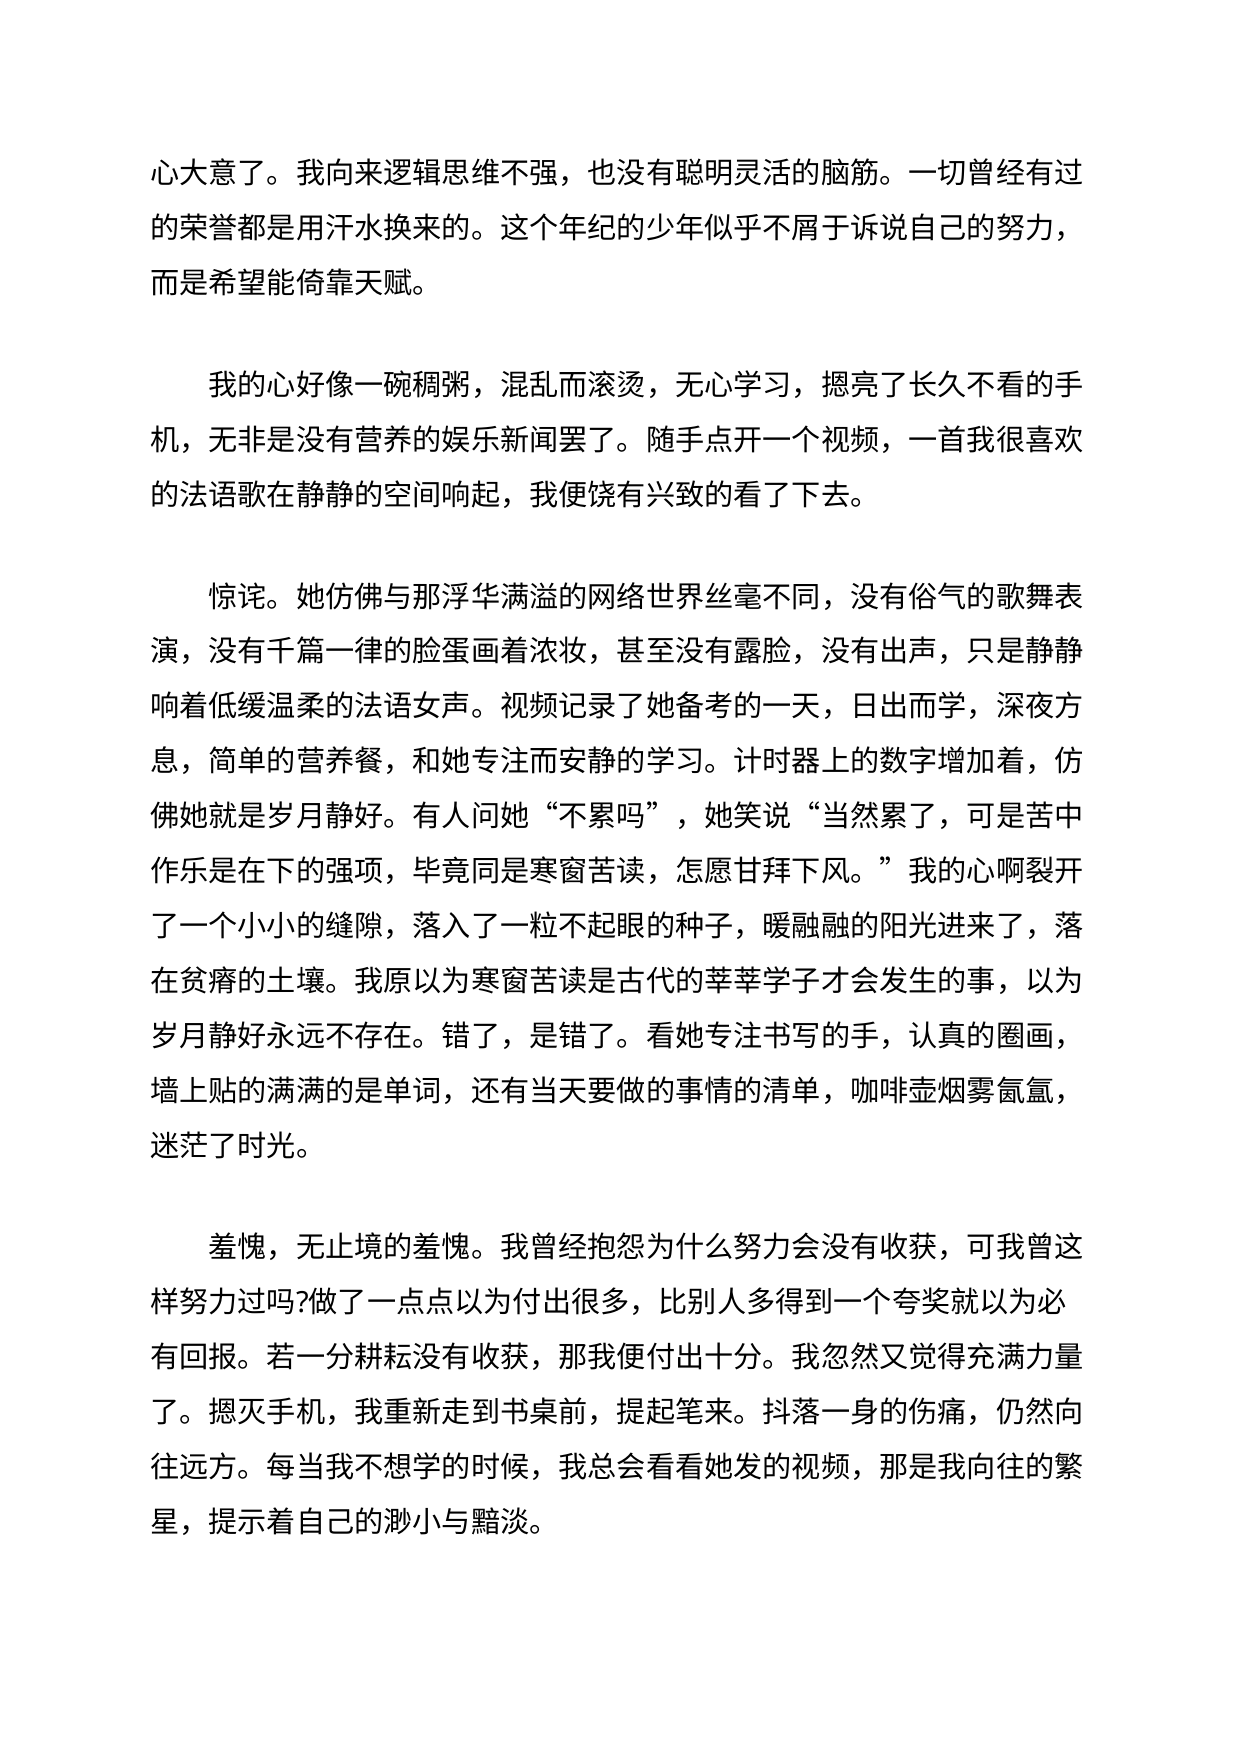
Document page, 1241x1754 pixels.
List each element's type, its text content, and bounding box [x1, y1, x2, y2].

text 我的心好像一碗稠粥，混乱而滚烫，无心学习，摁亮了长久不看的手机，无非是没有营养的娱乐新闻罢了。随手点开一个视频，一首我很喜欢的法语歌在静静的空间响起，我便饶有兴致的看了下去。 [150, 362, 1090, 514]
text 羞愧，无止境的羞愧。我曾经抱怨为什么努力会没有收获，可我曾这样努力过吗?做了一点点以为付出很多，比别人多得到一个夸奖就以为必有回报。若一分耕耘没有收获，那我便付出十分。我忽然又觉得充满力量了。摁灭手机，我重新走到书桌前，提起笔来。抖落一身的伤痛，仍然向往远方。每当我不想学的时候，我总会看看她发的视频，那是我向往的繁星，提示着自己的渺小与黯淡。 [150, 1224, 1090, 1541]
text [150, 150, 1090, 302]
text 惊诧。她仿佛与那浮华满溢的网络世界丝毫不同，没有俗气的歌舞表演，没有千篇一律的脸蛋画着浓妆，甚至没有露脸，没有出声，只是静静响着低缓温柔的法语女声。视频记录了她备考的一天，日出而学，深夜方息，简单的营养餐，和她专注而安静的学习。计时器上的数字增加着，仿佛她就是岁月静好。有人问她“不累吗”，她笑说“当然累了，可是苦中作乐是在下的强项，毕竟同是寒窗苦读，怎愿甘拜下风。”我的心啊裂开了一个小小的缝隙，落入了一粒不起眼的种子，暖融融的阳光进来了，落在贫瘠的土壤。我原以为寒窗苦读是古代的莘莘学子才会发生的事，以为岁月静好永远不存在。错了，是错了。看她专注书写的手，认真的圈画，墙上贴的满满的是单词，还有当天要做的事情的清单，咖啡壶烟雾氤氲，迷茫了时光。 [150, 573, 1090, 1164]
